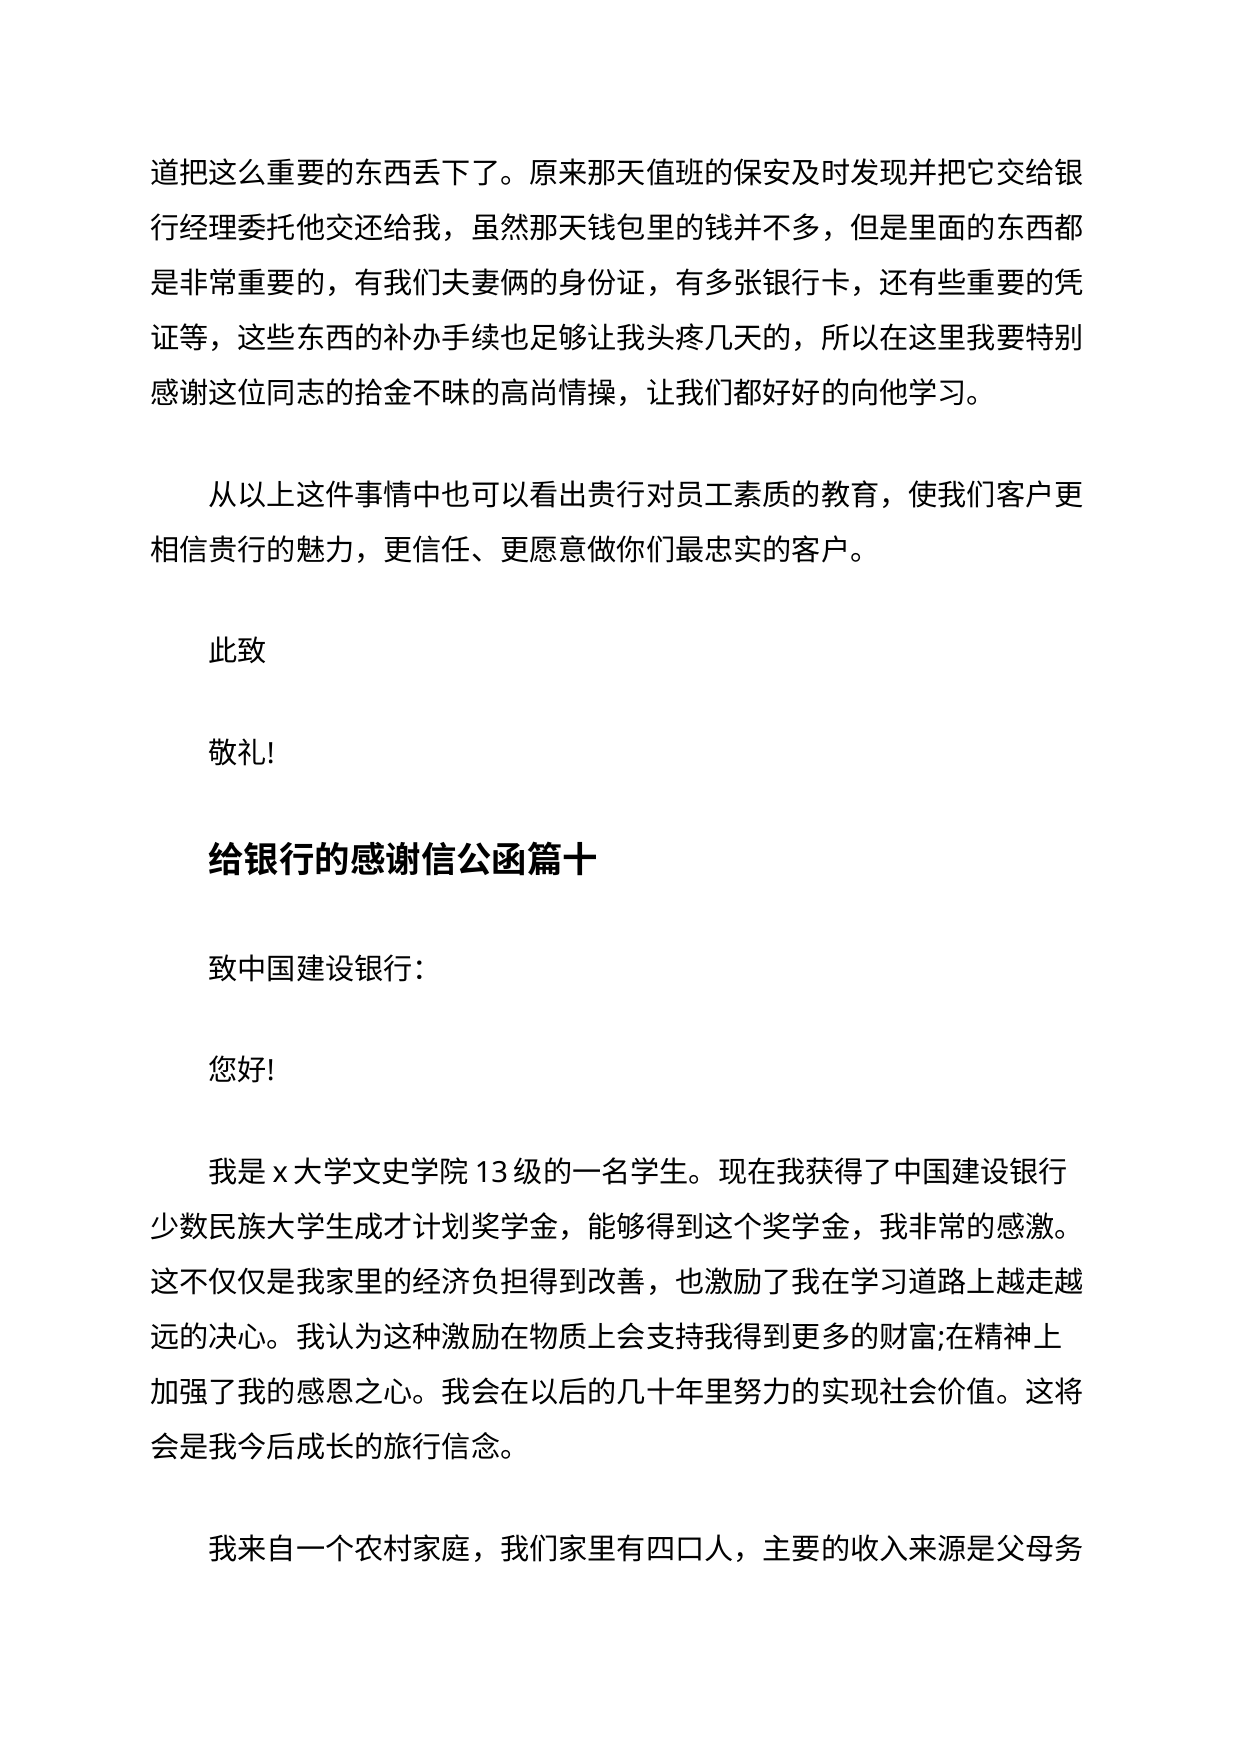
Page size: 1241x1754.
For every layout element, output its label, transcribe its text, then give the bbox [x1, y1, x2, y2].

text 此致 [150, 628, 1090, 670]
text 您好! [150, 1047, 1090, 1089]
text 敬礼! [150, 730, 1090, 772]
text 从以上这件事情中也可以看出贵行对员工素质的教育，使我们客户更相信贵行的魅力，更信任、更愿意做你们最忠实的客户。 [150, 471, 1090, 568]
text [150, 1525, 1090, 1568]
text 给银行的感谢信公函篇十 [150, 832, 1090, 883]
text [150, 150, 1090, 412]
text 致中国建设银行： [150, 945, 1090, 987]
text 我是x大学文史学院13级的一名学生。现在我获得了中国建设银行少数民族大学生成才计划奖学金，能够得到这个奖学金，我非常的感激。这不仅仅是我家里的经济负担得到改善，也激励了我在学习道路上越走越远的决心。我认为这种激励在物质上会支持我得到更多的财富;在精神上加强了我的感恩之心。我会在以后的几十年里努力的实现社会价值。这将会是我今后成长的旅行信念。 [150, 1149, 1090, 1466]
